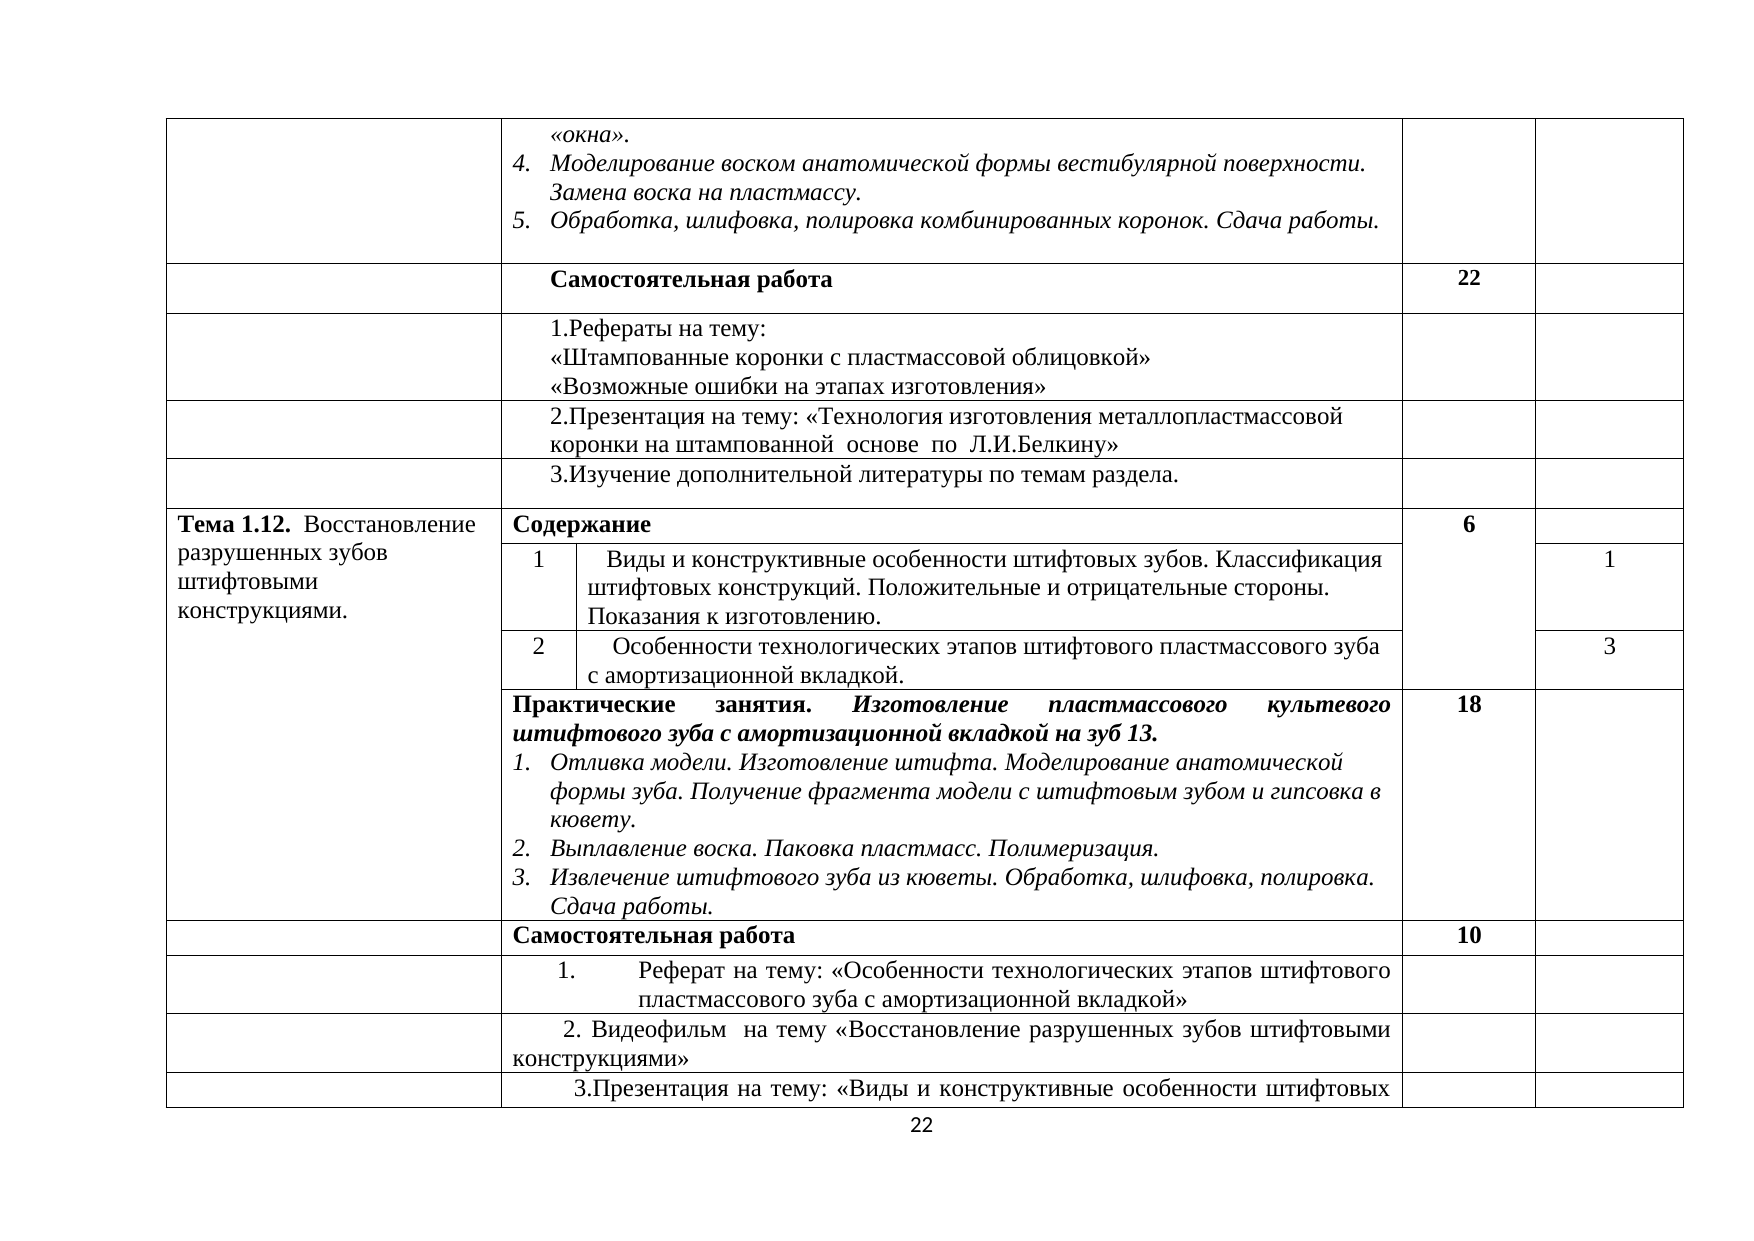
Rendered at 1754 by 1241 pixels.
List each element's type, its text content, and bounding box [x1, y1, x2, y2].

table_cell [1536, 459, 1683, 508]
table_cell [167, 956, 501, 1013]
table_cell [1536, 314, 1683, 400]
table_cell Самостоятельная работа [502, 921, 1402, 954]
table_cell [1536, 956, 1683, 1013]
table_cell 1 [1536, 544, 1683, 630]
table_cell [1536, 690, 1683, 919]
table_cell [502, 1073, 1402, 1107]
table_cell Виды и конструктивные особенности штифтовых зубов. Классификация штифтовых конструкций. Положительные и отрицательные стороны. Показания к изготовлению. [577, 544, 1402, 630]
table_cell [1403, 401, 1535, 458]
table_cell [1403, 314, 1535, 400]
table_cell [1403, 1014, 1535, 1072]
table_cell 10 [1403, 921, 1535, 954]
table_cell [167, 1073, 501, 1107]
table_cell [167, 1014, 501, 1072]
table_cell 6 [1403, 509, 1535, 688]
table_cell [167, 459, 501, 508]
table_cell Особенности технологических этапов штифтового пластмассового зуба с амортизационной вкладкой. [577, 631, 1402, 688]
table_cell Реферат на тему: «Особенности технологических этапов штифтового пластмассового зуба с амортизационной вкладкой» [502, 956, 1402, 1013]
table_cell [1536, 401, 1683, 458]
table_cell [1403, 1073, 1535, 1107]
table_cell 22 [1403, 264, 1535, 312]
table_cell [1536, 264, 1683, 312]
table_cell 3 [1536, 631, 1683, 688]
table_cell [1536, 509, 1683, 543]
table_cell Содержание [502, 509, 1402, 543]
table_cell [1536, 1073, 1683, 1107]
table_cell 2. Видеофильм на тему «Восстановление разрушенных зубов штифтовыми конструкциями» [502, 1014, 1402, 1072]
table_cell [1536, 921, 1683, 954]
table_cell 2 [502, 631, 576, 688]
table_cell Практические занятия. Изготовление пластмассового культевого штифтового зуба с амортизационной вкладкой на зуб 13. Отливка модели. Изготовление штифта. Моделирование анатомической формы зуба. Получение фрагмента модели с штифтовым зубом и гипсовка в кювету. Выплавление воска. Паковка пластмасс. Полимеризация. Извлечение штифтового зуба из кюветы. Обработка, шлифовка, полировка. Сдача работы. [502, 690, 1402, 919]
table_cell 1 [502, 544, 576, 630]
table_cell 1.Рефераты на тему: «Штампованные коронки с пластмассовой облицовкой» «Возможные ошибки на этапах изготовления» [502, 314, 1402, 400]
table_cell [167, 401, 501, 458]
table_cell [1403, 459, 1535, 508]
table_cell [1403, 956, 1535, 1013]
table_cell [167, 264, 501, 312]
table_cell [1536, 1014, 1683, 1072]
table_cell [167, 921, 501, 954]
table_cell 2.Презентация на тему: «Технология изготовления металлопластмассовой коронки на штампованной основе по Л.И.Белкину» [502, 401, 1402, 458]
table_cell Самостоятельная работа [502, 264, 1402, 312]
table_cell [502, 119, 1402, 263]
table_cell Тема 1.12. Восстановление разрушенных зубов штифтовыми конструкциями. [167, 509, 501, 919]
table_cell 18 [1403, 690, 1535, 919]
table_cell 3.Изучение дополнительной литературы по темам раздела. [502, 459, 1402, 508]
table_cell [167, 314, 501, 400]
